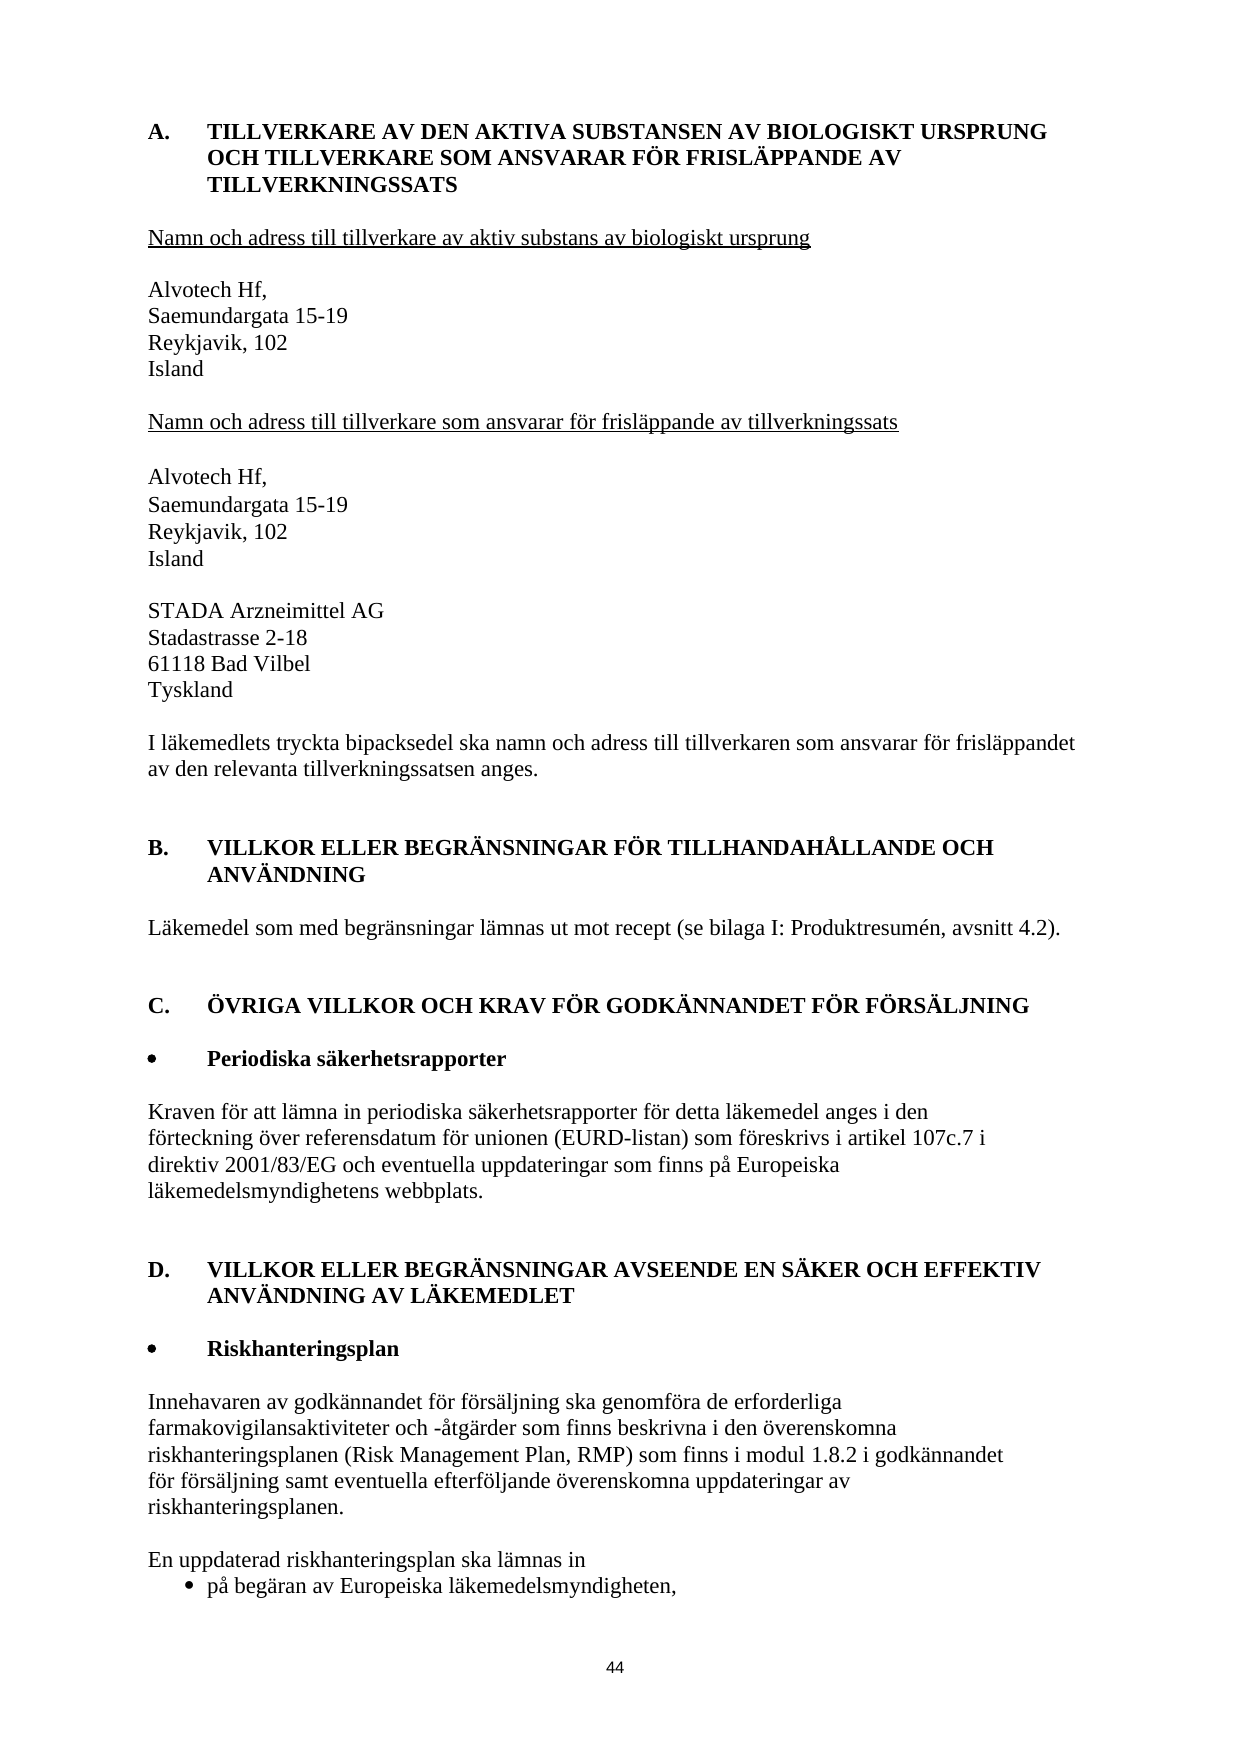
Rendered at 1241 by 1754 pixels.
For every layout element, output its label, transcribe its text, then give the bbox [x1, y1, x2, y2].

text Tyskland [148, 676, 1092, 703]
text Alvotech Hf, [148, 461, 1092, 489]
text STADA Arzneimittel AG [148, 597, 1092, 624]
text Saemundargata 15-19 [148, 489, 1092, 518]
text Reykjavik, 102 [148, 518, 1092, 544]
title TILLVERKARE AV DEN AKTIVA SUBSTANSEN AV BIOLOGISKT URSPRUNG OCH TILLVERKARE SOM ANSVARAR FÖR FRISLÄPPANDE AV TILLVERKNINGSSATS [148, 118, 1092, 197]
text I läkemedlets tryckta bipacksedel ska namn och adress till tillverkaren som ansvarar för frisläppandet av den relevanta tillverkningssatsen anges. [148, 729, 1092, 782]
text En uppdaterad riskhanteringsplan ska lämnas in [148, 1546, 1093, 1572]
text Saemundargata 15-19 [148, 303, 1092, 329]
text 61118 Bad Vilbel [148, 650, 1092, 676]
text Island [148, 355, 1092, 382]
list Periodiska säkerhetsrapporter [148, 1045, 1093, 1072]
text Namn och adress till tillverkare som ansvarar för frisläppande av tillverkningssats [148, 408, 1092, 434]
title ÖVRIGA VILLKOR OCH KRAV FÖR GODKÄNNANDET FÖR FÖRSÄLJNING [148, 993, 1092, 1019]
title VILLKOR ELLER BEGRÄNSNINGAR AVSEENDE EN SÄKER OCH EFFEKTIV ANVÄNDNING AV LÄKEMEDLET [148, 1256, 1092, 1309]
list Läkemedel som med begränsningar lämnas ut mot recept (se bilaga I: Produktresumén, avsnitt 4.2). [148, 913, 1092, 940]
text Innehavaren av godkännandet för försäljning ska genomföra de erforderliga farmakovigilansaktiviteter och -åtgärder som finns beskrivna i den överenskomna riskhanteringsplanen (Risk Management Plan, RMP) som finns i modul 1.8.2 i godkännandet för försäljning samt eventuella efterföljande överenskomna uppdateringar av riskhanteringsplanen. [148, 1388, 1033, 1520]
text Reykjavik, 102 [148, 329, 1092, 355]
text Kraven för att lämna in periodiska säkerhetsrapporter för detta läkemedel anges i den förteckning över referensdatum för unionen (EURD-listan) som föreskrivs i artikel 107c.7 i direktiv 2001/83/EG och eventuella uppdateringar som finns på Europeiska läkemedelsmyndighetens webbplats. [148, 1098, 1033, 1203]
title VILLKOR ELLER BEGRÄNSNINGAR FÖR TILLHANDAHÅLLANDE OCH ANVÄNDNING [148, 834, 1092, 887]
text Namn och adress till tillverkare av aktiv substans av biologiskt ursprung [148, 223, 1092, 250]
text Stadastrasse 2-18 [148, 624, 1092, 650]
text Alvotech Hf, [148, 276, 1092, 303]
list på begäran av Europeiska läkemedelsmyndigheten, [185, 1572, 1093, 1599]
list Riskhanteringsplan [148, 1335, 1093, 1362]
text Island [148, 544, 1092, 571]
